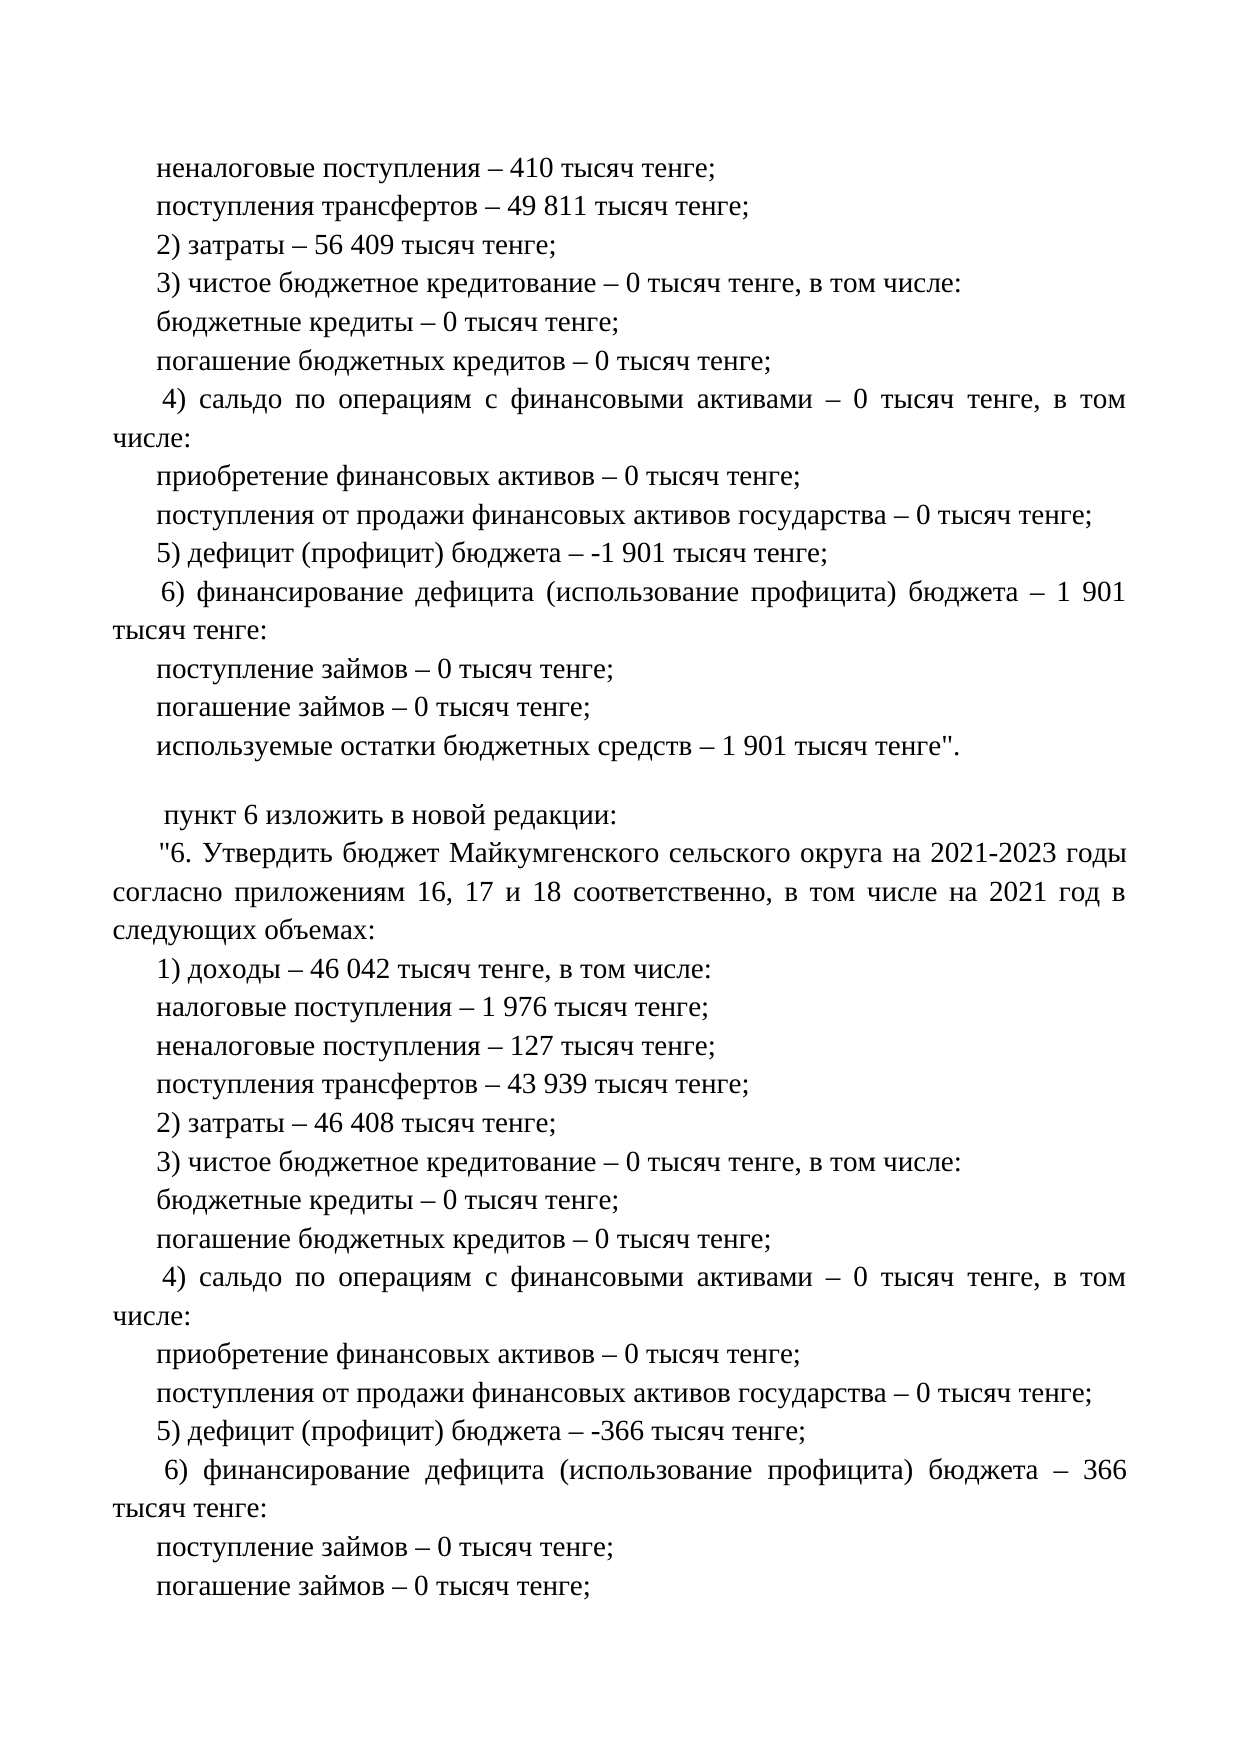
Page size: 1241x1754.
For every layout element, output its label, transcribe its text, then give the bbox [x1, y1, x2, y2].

text 4) сальдо по операциям с финансовыми активами – 0 тысяч тенге, в том числе: [112, 381, 1128, 453]
text 2) затраты – 46 408 тысяч тенге; [112, 1105, 1128, 1139]
text поступления трансфертов – 49 811 тысяч тенге; [112, 188, 1128, 222]
text неналоговые поступления – 127 тысяч тенге; [112, 1028, 1128, 1062]
text 5) дефицит (профицит) бюджета – -366 тысяч тенге; [112, 1413, 1128, 1447]
text бюджетные кредиты – 0 тысяч тенге; [112, 304, 1128, 338]
text приобретение финансовых активов – 0 тысяч тенге; [112, 1336, 1128, 1370]
text 6) финансирование дефицита (использование профицита) бюджета – 366 тысяч тенге: [112, 1452, 1128, 1524]
text 6) финансирование дефицита (использование профицита) бюджета – 1 901 тысяч тенге: [112, 574, 1128, 646]
text "6. Утвердить бюджет Майкумгенского сельского округа на 2021-2023 годы согласно приложениям 16, 17 и 18 соответственно, в том числе на 2021 год в следующих объемах: [112, 835, 1128, 946]
text погашение займов – 0 тысяч тенге; [112, 689, 1128, 723]
text 3) чистое бюджетное кредитование – 0 тысяч тенге, в том числе: [112, 1144, 1128, 1177]
text 1) доходы – 46 042 тысяч тенге, в том числе: [112, 951, 1128, 984]
text 4) сальдо по операциям с финансовыми активами – 0 тысяч тенге, в том числе: [112, 1259, 1128, 1331]
text погашение бюджетных кредитов – 0 тысяч тенге; [112, 343, 1128, 376]
text поступление займов – 0 тысяч тенге; [112, 651, 1128, 684]
text приобретение финансовых активов – 0 тысяч тенге; [112, 458, 1128, 492]
text неналоговые поступления – 410 тысяч тенге; [112, 150, 1128, 183]
text 5) дефицит (профицит) бюджета – -1 901 тысяч тенге; [112, 535, 1128, 569]
text погашение займов – 0 тысяч тенге; [112, 1568, 1128, 1601]
text 2) затраты – 56 409 тысяч тенге; [112, 227, 1128, 261]
text бюджетные кредиты – 0 тысяч тенге; [112, 1182, 1128, 1216]
text погашение бюджетных кредитов – 0 тысяч тенге; [112, 1221, 1128, 1254]
text поступление займов – 0 тысяч тенге; [112, 1529, 1128, 1563]
text налоговые поступления – 1 976 тысяч тенге; [112, 989, 1128, 1023]
text поступления от продажи финансовых активов государства – 0 тысяч тенге; [112, 1375, 1128, 1408]
text поступления трансфертов – 43 939 тысяч тенге; [112, 1067, 1128, 1100]
text 3) чистое бюджетное кредитование – 0 тысяч тенге, в том числе: [112, 266, 1128, 299]
text пункт 6 изложить в новой редакции: [112, 797, 1128, 830]
text поступления от продажи финансовых активов государства – 0 тысяч тенге; [112, 497, 1128, 530]
text используемые остатки бюджетных средств – 1 901 тысяч тенге". [112, 728, 1128, 762]
